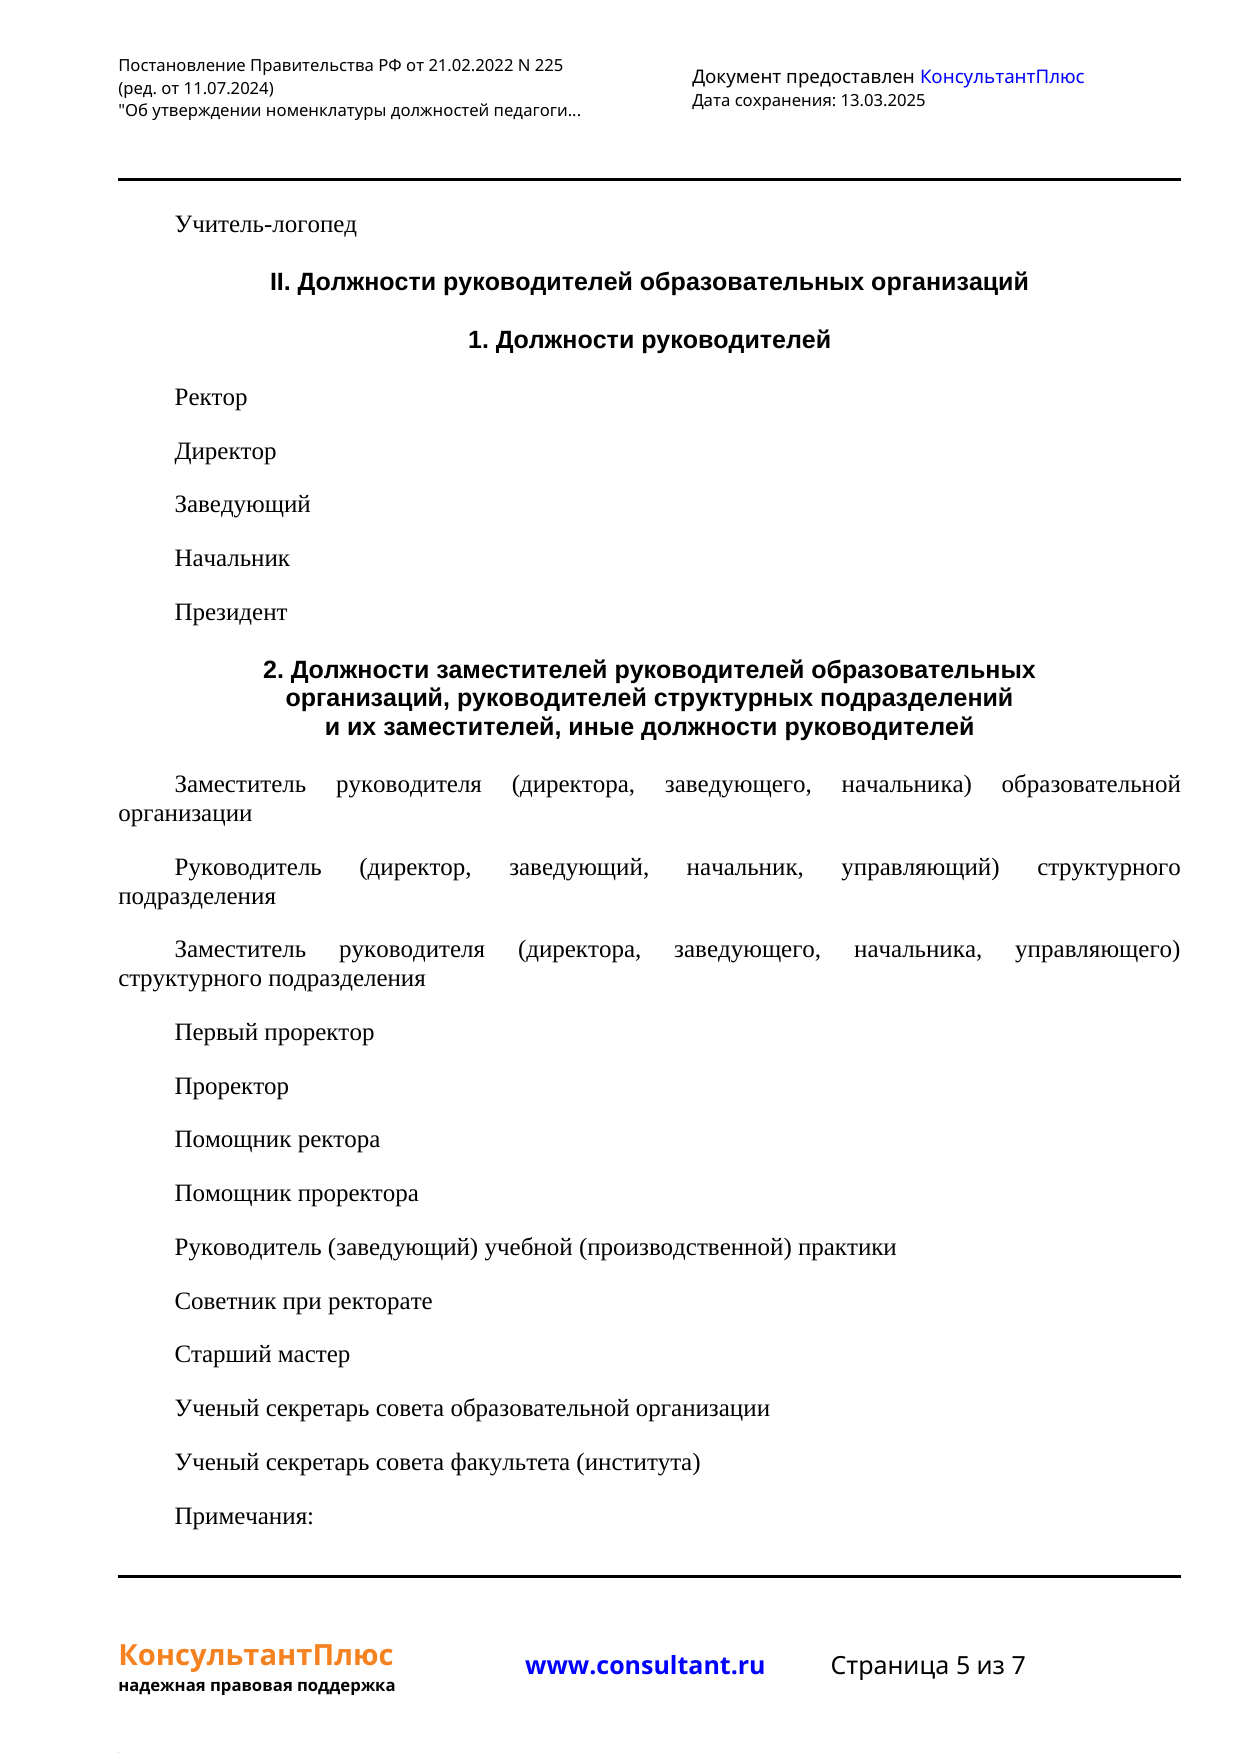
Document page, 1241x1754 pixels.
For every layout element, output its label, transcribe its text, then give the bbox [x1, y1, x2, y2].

text Президент [118, 597, 1181, 626]
text Ученый секретарь совета образовательной организации [118, 1393, 1181, 1422]
text Заведующий [118, 489, 1181, 518]
text Заместитель руководителя (директора, заведующего, начальника, управляющего) структурного подразделения [118, 934, 1181, 992]
text Примечания: [118, 1501, 1181, 1529]
text Помощник проректора [118, 1178, 1181, 1207]
title и их заместителей, иные должности руководителей [118, 712, 1181, 741]
text Первый проректор [118, 1017, 1181, 1046]
text Директор [118, 436, 1181, 464]
text Заместитель руководителя (директора, заведующего, начальника) образовательной организации [118, 769, 1181, 827]
title 2. Должности заместителей руководителей образовательных [118, 654, 1181, 683]
text Руководитель (директор, заведующий, начальник, управляющий) структурного подразделения [118, 852, 1181, 909]
title II. Должности руководителей образовательных организаций [118, 267, 1181, 296]
text Ученый секретарь совета факультета (института) [118, 1447, 1181, 1476]
title 1. Должности руководителей [118, 324, 1181, 353]
text Руководитель (заведующий) учебной (производственной) практики [118, 1232, 1181, 1261]
text Начальник [118, 543, 1181, 572]
text Ректор [118, 382, 1181, 411]
text Проректор [118, 1071, 1181, 1099]
text Старший мастер [118, 1339, 1181, 1368]
text Советник при ректорате [118, 1286, 1181, 1314]
text Помощник ректора [118, 1124, 1181, 1153]
text Учитель-логопед [118, 209, 1181, 238]
title организаций, руководителей структурных подразделений [118, 683, 1181, 712]
